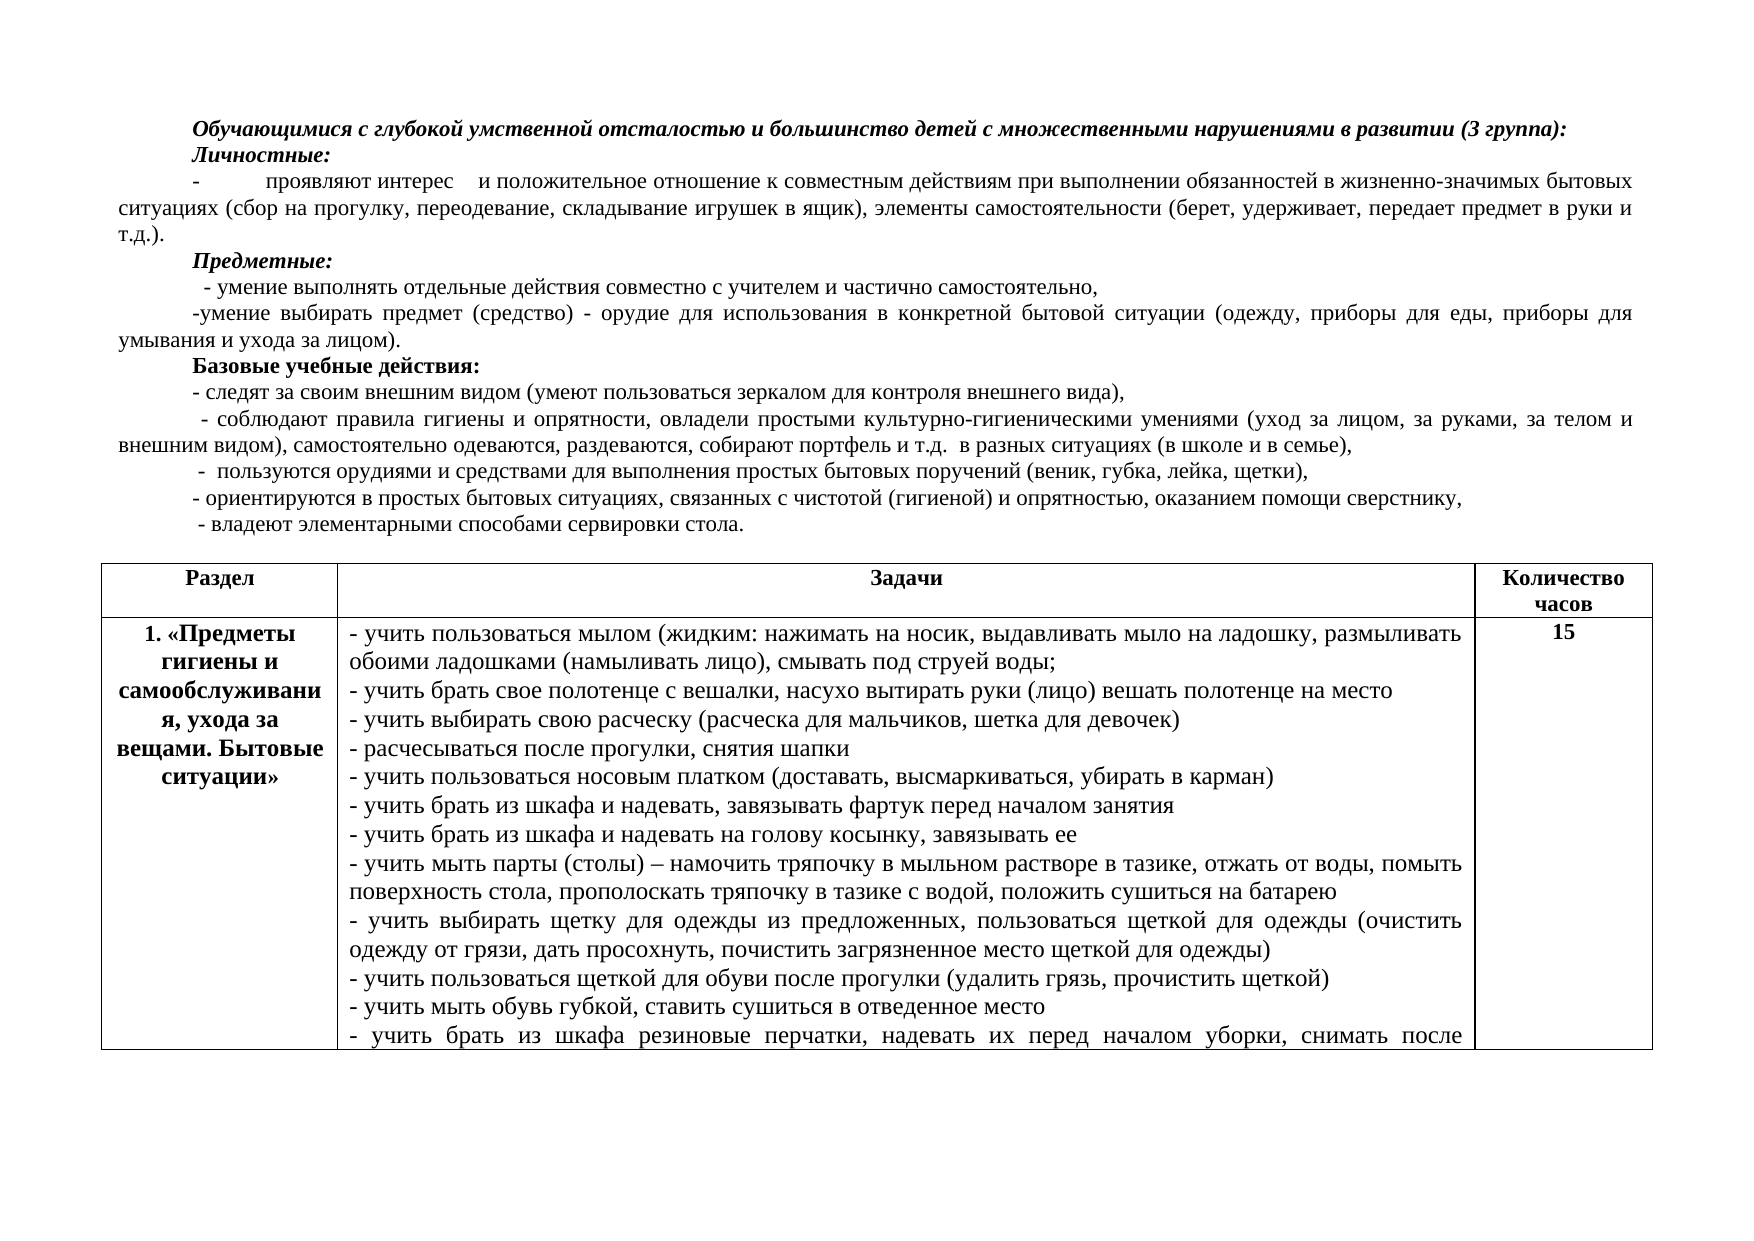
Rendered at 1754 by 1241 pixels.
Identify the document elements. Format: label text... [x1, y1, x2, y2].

table_cell 15 [1476, 618, 1652, 1049]
text - умение выполнять отдельные действия совместно с учителем и частично самостоятельно, [118, 273, 1636, 299]
text Обучающимися с глубокой умственной отсталостью и большинство детей с множественными нарушениями в развитии (3 группа): [118, 115, 1636, 141]
text -умение выбирать предмет (средство) - орудие для использования в конкретной бытовой ситуации (одежду, приборы для еды, приборы для умывания и ухода за лицом). [118, 299, 1636, 352]
table_header Задачи [338, 564, 1474, 617]
text Личностные: [118, 141, 1636, 168]
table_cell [338, 618, 1474, 1049]
table_header Раздел [102, 564, 337, 617]
text Предметные: [118, 247, 1636, 273]
text - следят за своим внешним видом (умеют пользоваться зеркалом для контроля внешнего вида), [118, 378, 1636, 405]
text - пользуются орудиями и средствами для выполнения простых бытовых поручений (веник, губка, лейка, щетки), [118, 457, 1636, 484]
text - ориентируются в простых бытовых ситуациях, связанных с чистотой (гигиеной) и опрятностью, оказанием помощи сверстнику, [118, 484, 1636, 510]
list проявляют интерес и положительное отношение к совместным действиям при выполнении обязанностей в жизненно-значимых бытовых ситуациях (сбор на прогулку, переодевание, складывание игрушек в ящик), элементы самостоятельности (берет, удерживает, передает предмет в руки и т.д.). [118, 168, 1636, 247]
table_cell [102, 618, 337, 1049]
text Базовые учебные действия: [118, 352, 1636, 378]
table_header Количество часов [1476, 564, 1652, 617]
text - соблюдают правила гигиены и опрятности, овладели простыми культурно-гигиеническими умениями (уход за лицом, за руками, за телом и внешним видом), самостоятельно одеваются, раздеваются, собирают портфель и т.д. в разных ситуациях (в школе и в семье), [118, 405, 1636, 457]
text - владеют элементарными способами сервировки стола. [118, 510, 1636, 537]
